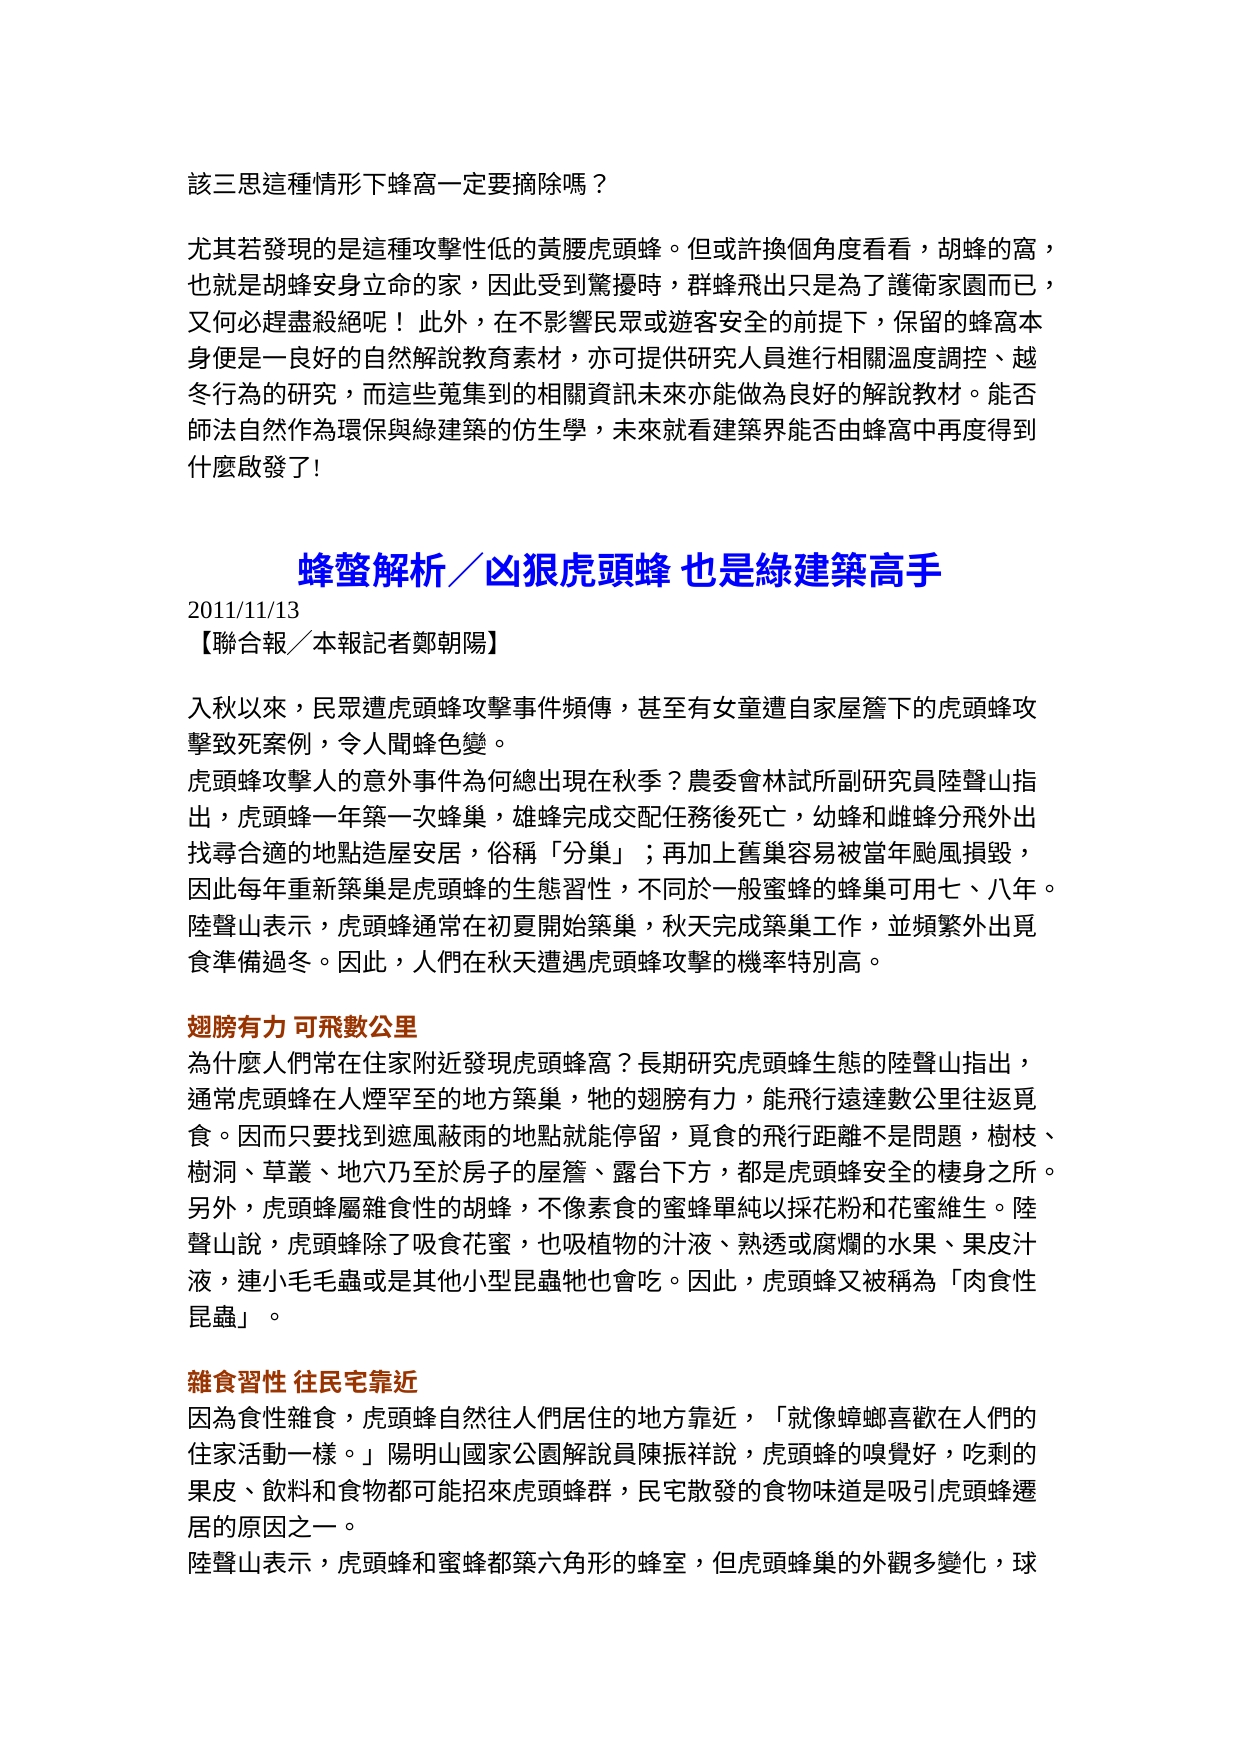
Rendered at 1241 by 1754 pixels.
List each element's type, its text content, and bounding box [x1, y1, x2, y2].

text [187, 1544, 1053, 1580]
text 尤其若發現的是這種攻擊性低的黃腰虎頭蜂。但或許換個角度看看，胡蜂的窩，也就是胡蜂安身立命的家，因此受到驚擾時，群蜂飛出只是為了護衛家園而已，又何必趕盡殺絕呢！ 此外，在不影響民眾或遊客安全的前提下，保留的蜂窩本身便是一良好的自然解說教育素材，亦可提供研究人員進行相關溫度調控、越冬行為的研究，而這些蒐集到的相關資訊未來亦能做為良好的解說教材。能否師法自然作為環保與綠建築的仿生學，未來就看建築界能否由蜂窩中再度得到什麼啟發了! [187, 229, 1053, 483]
text 陸聲山表示，虎頭蜂通常在初夏開始築巢，秋天完成築巢工作，並頻繁外出覓食準備過冬。因此，人們在秋天遭遇虎頭蜂攻擊的機率特別高。 [187, 906, 1053, 979]
text 雜食習性 往民宅靠近 [187, 1362, 1053, 1399]
text 入秋以來，民眾遭虎頭蜂攻擊事件頻傳，甚至有女童遭自家屋簷下的虎頭蜂攻擊致死案例，令人聞蜂色變。 [187, 689, 1053, 761]
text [187, 164, 1053, 201]
text 虎頭蜂攻擊人的意外事件為何總出現在秋季？農委會林試所副研究員陸聲山指出，虎頭蜂一年築一次蜂巢，雄蜂完成交配任務後死亡，幼蜂和雌蜂分飛外出找尋合適的地點造屋安居，俗稱「分巢」；再加上舊巢容易被當年颱風損毀，因此每年重新築巢是虎頭蜂的生態習性，不同於一般蜜蜂的蜂巢可用七、八年。 [187, 761, 1053, 906]
text 2011/11/13 [187, 595, 1053, 624]
text 為什麼人們常在住家附近發現虎頭蜂窩？長期研究虎頭蜂生態的陸聲山指出，通常虎頭蜂在人煙罕至的地方築巢，牠的翅膀有力，能飛行遠達數公里往返覓食。因而只要找到遮風蔽雨的地點就能停留，覓食的飛行距離不是問題，樹枝、樹洞、草叢、地穴乃至於房子的屋簷、露台下方，都是虎頭蜂安全的棲身之所。 [187, 1044, 1053, 1189]
text 翅膀有力 可飛數公里 [187, 1007, 1053, 1044]
text 另外，虎頭蜂屬雜食性的胡蜂，不像素食的蜜蜂單純以採花粉和花蜜維生。陸聲山說，虎頭蜂除了吸食花蜜，也吸植物的汁液、熟透或腐爛的水果、果皮汁液，連小毛毛蟲或是其他小型昆蟲牠也會吃。因此，虎頭蜂又被稱為「肉食性昆蟲」。 [187, 1189, 1053, 1334]
text 蜂螫解析／凶狠虎頭蜂 也是綠建築高手 [187, 541, 1053, 595]
text 因為食性雜食，虎頭蜂自然往人們居住的地方靠近，「就像蟑螂喜歡在人們的住家活動一樣。」陽明山國家公園解說員陳振祥說，虎頭蜂的嗅覺好，吃剩的果皮、飲料和食物都可能招來虎頭蜂群，民宅散發的食物味道是吸引虎頭蜂遷居的原因之一。 [187, 1399, 1053, 1544]
text 【聯合報╱本報記者鄭朝陽】 [187, 624, 1053, 660]
